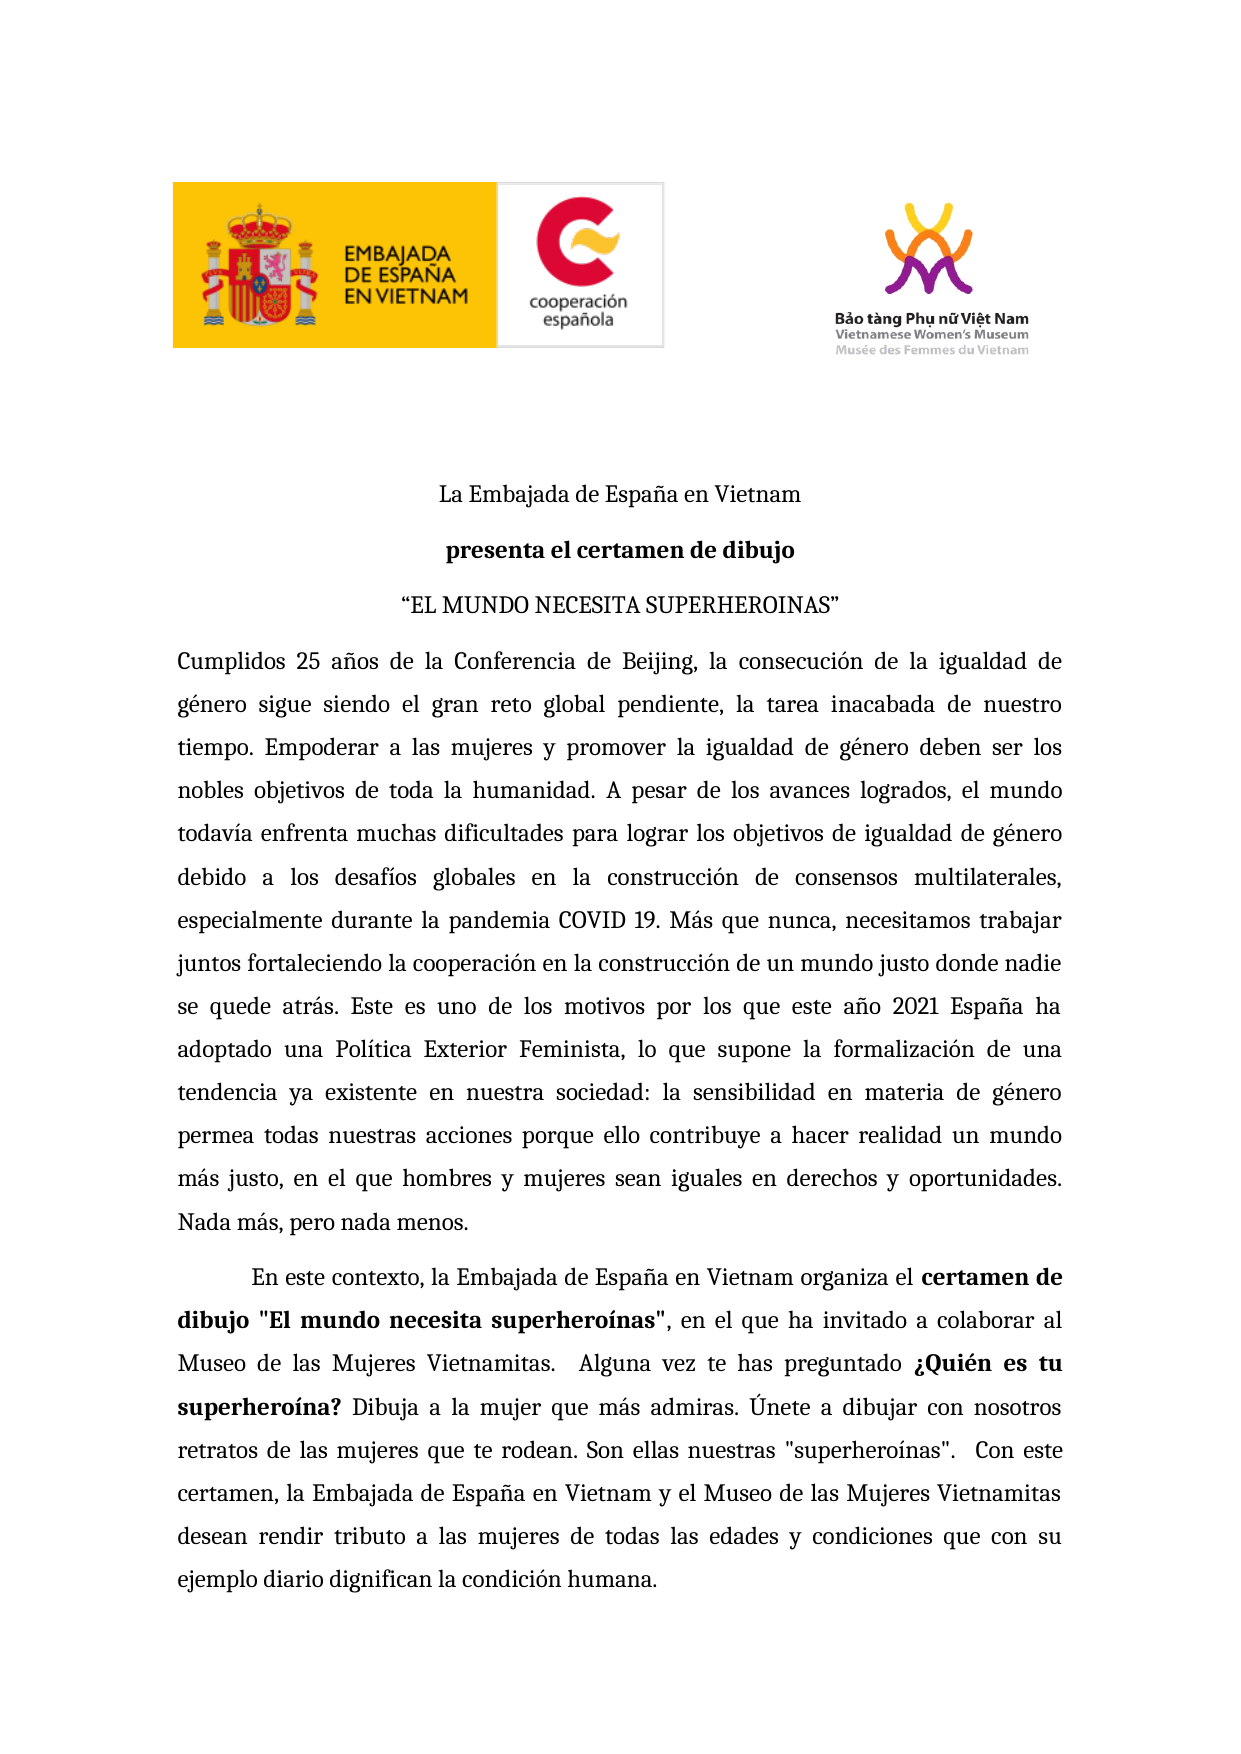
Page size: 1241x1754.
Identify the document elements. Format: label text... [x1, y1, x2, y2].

picture [798, 160, 1064, 380]
text “EL MUNDO NECESITA SUPERHEROINAS” [177, 591, 1063, 620]
picture [172, 182, 665, 348]
text Cumplidos 25 años de la Conferencia de Beijing, la consecución de la igualdad de género sigue siendo el gran reto global pendiente, la tarea inacabada de nuestro tiempo. Empoderar a las mujeres y promover la igualdad de género deben ser los nobles objetivos de toda la humanidad. A pesar de los avances logrados, el mundo todavía enfrenta muchas dificultades para lograr los objetivos de igualdad de género debido a los desafíos globales en la construcción de consensos multilaterales, especialmente durante la pandemia COVID 19. Más que nunca, necesitamos trabajar juntos fortaleciendo la cooperación en la construcción de un mundo justo donde nadie se quede atrás. Este es uno de los motivos por los que este año 2021 España ha adoptado una Política Exterior Feminista, lo que supone la formalización de una tendencia ya existente en nuestra sociedad: la sensibilidad en materia de género permea todas nuestras acciones porque ello contribuye a hacer realidad un mundo más justo, en el que hombres y mujeres sean iguales en derechos y oportunidades. Nada más, pero nada menos. [177, 647, 1063, 1236]
text La Embajada de España en Vietnam [177, 480, 1063, 509]
text En este contexto, la Embajada de España en Vietnam organiza el certamen de dibujo "El mundo necesita superheroínas", en el que ha invitado a colaborar al Museo de las Mujeres Vietnamitas. Alguna vez te has preguntado ¿Quién es tu superheroína? Dibuja a la mujer que más admiras. Únete a dibujar con nosotros retratos de las mujeres que te rodean. Son ellas nuestras "superheroínas". Con este certamen, la Embajada de España en Vietnam y el Museo de las Mujeres Vietnamitas desean rendir tributo a las mujeres de todas las edades y condiciones que con su ejemplo diario dignifican la condición humana. [177, 1263, 1063, 1594]
text presenta el certamen de dibujo [177, 536, 1063, 564]
